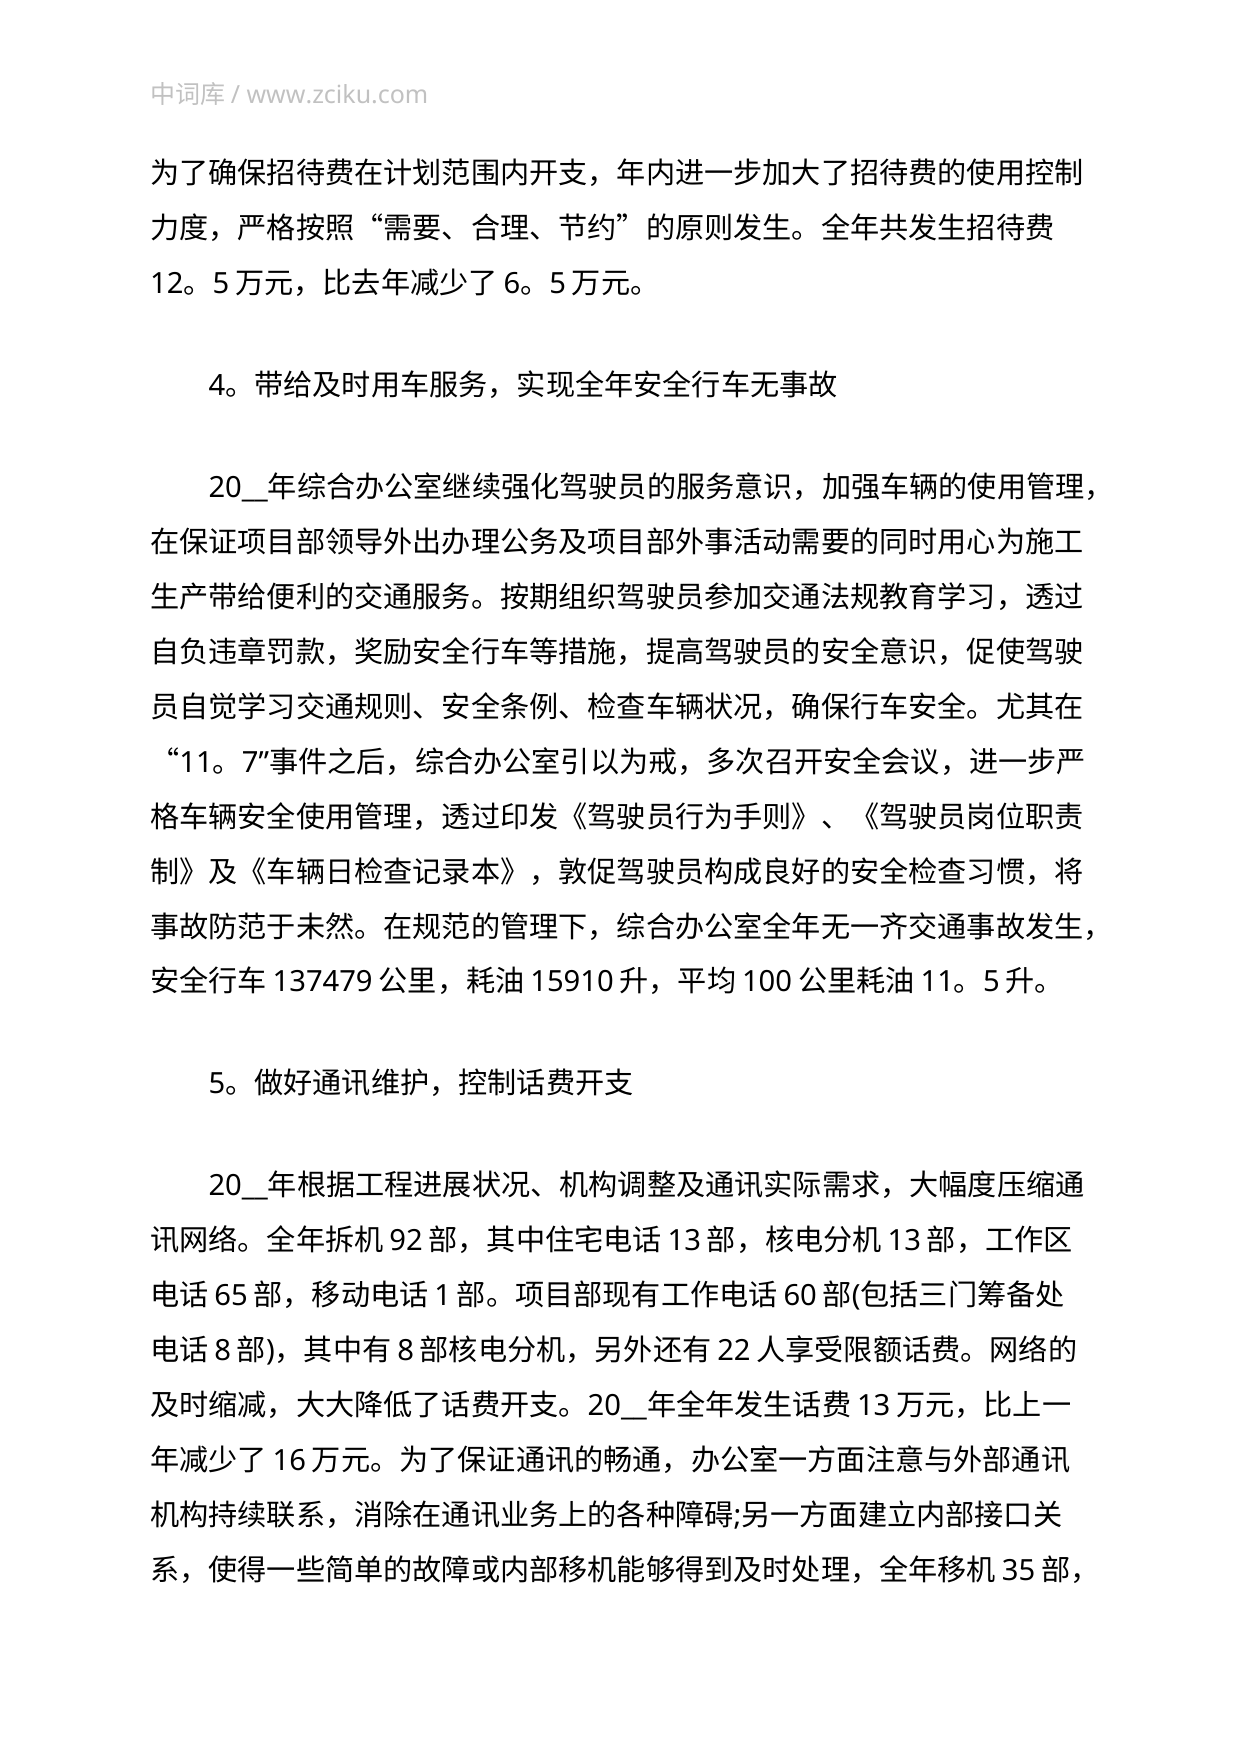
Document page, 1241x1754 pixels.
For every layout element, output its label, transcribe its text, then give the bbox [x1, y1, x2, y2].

text 20__年综合办公室继续强化驾驶员的服务意识，加强车辆的使用管理，在保证项目部领导外出办理公务及项目部外事活动需要的同时用心为施工生产带给便利的交通服务。按期组织驾驶员参加交通法规教育学习，透过自负违章罚款，奖励安全行车等措施，提高驾驶员的安全意识，促使驾驶员自觉学习交通规则、安全条例、检查车辆状况，确保行车安全。尤其在“11。7”事件之后，综合办公室引以为戒，多次召开安全会议，进一步严格车辆安全使用管理，透过印发《驾驶员行为手则》、《驾驶员岗位职责制》及《车辆日检查记录本》，敦促驾驶员构成良好的安全检查习惯，将事故防范于未然。在规范的管理下，综合办公室全年无一齐交通事故发生，安全行车137479公里，耗油15910升，平均100公里耗油11。5升。 [150, 464, 1090, 1000]
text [150, 1162, 1090, 1589]
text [150, 150, 1090, 302]
text 4。带给及时用车服务，实现全年安全行车无事故 [150, 362, 1090, 404]
text 5。做好通讯维护，控制话费开支 [150, 1060, 1090, 1102]
